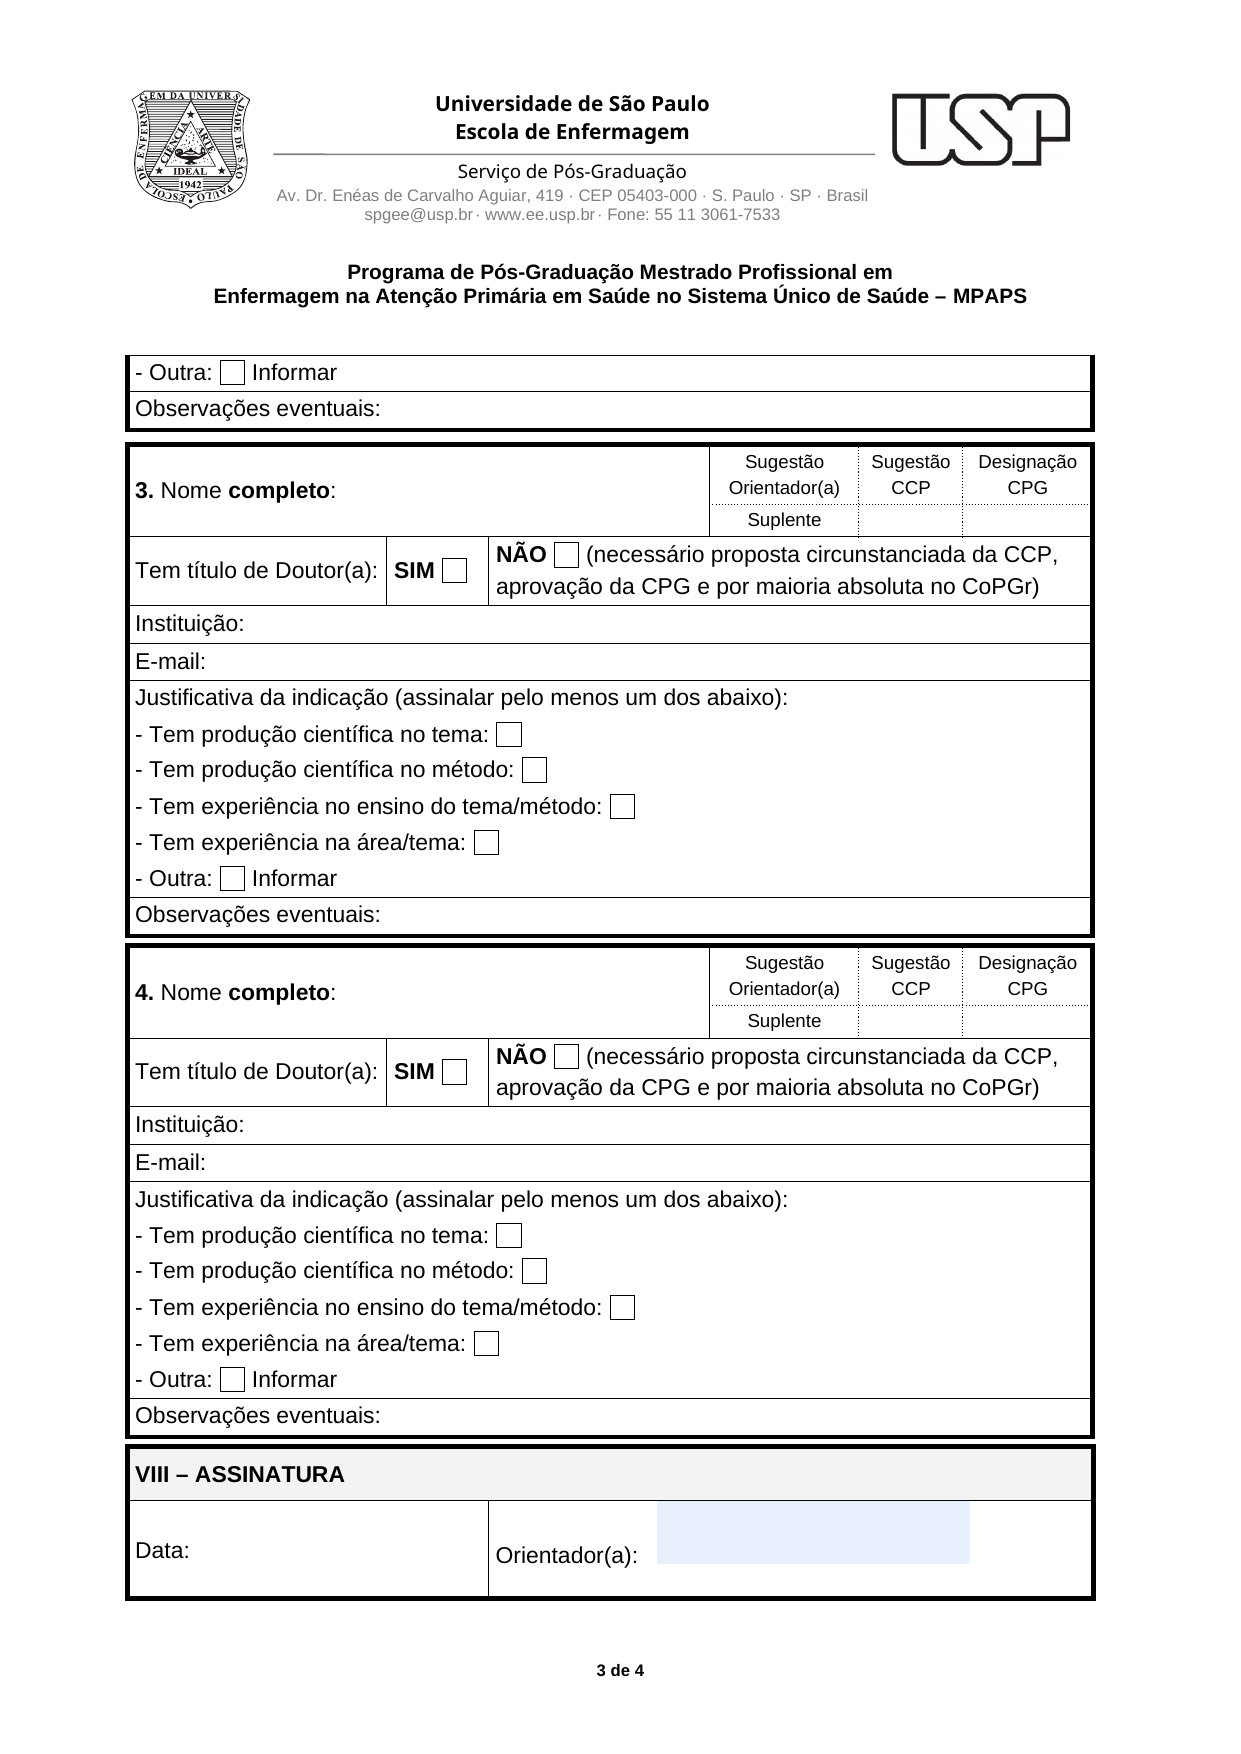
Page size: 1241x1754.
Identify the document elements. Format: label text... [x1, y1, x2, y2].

table_cell Observações eventuais: [130, 392, 1090, 427]
table_cell Justificativa da indicação (assinalar pelo menos um dos abaixo): [130, 681, 1090, 716]
table_cell [963, 504, 1090, 536]
table_cell E-mail: [130, 644, 1090, 680]
table_cell Tem título de Doutor(a): [130, 1039, 386, 1106]
table_cell NÃO (necessário proposta circunstanciada da CCP, aprovação da CPG e por maioria absoluta no CoPGr) [489, 1039, 1090, 1106]
table_cell Tem título de Doutor(a): [130, 537, 386, 605]
table_cell Suplente [710, 1005, 859, 1037]
table_cell - Tem produção científica no tema: - Tem produção científica no método: [130, 1218, 1090, 1289]
table_header 4. Nome completo: [130, 948, 709, 1037]
table_cell [963, 1005, 1090, 1037]
table_cell [859, 1005, 963, 1037]
table_cell [859, 504, 963, 536]
table_header Sugestão CCP [859, 447, 963, 504]
table_cell E-mail: [130, 1145, 1090, 1181]
picture [883, 89, 1076, 171]
table_cell - Tem produção científica no tema: - Tem produção científica no método: [130, 716, 1090, 788]
table_cell Justificativa da indicação (assinalar pelo menos um dos abaixo): [130, 1182, 1090, 1218]
table_cell SIM [387, 1039, 488, 1106]
table_header Designação CPG [963, 447, 1090, 504]
table_header 3. Nome completo: [130, 447, 709, 536]
table_header Sugestão CCP [859, 948, 963, 1005]
table_header VIII – ASSINATURA [130, 1449, 1091, 1500]
table_cell Suplente [710, 504, 859, 536]
table_cell NÃO (necessário proposta circunstanciada da CCP, aprovação da CPG e por maioria absoluta no CoPGr) [489, 537, 1090, 605]
table_cell - Tem experiência na área/tema: - Outra: Informar [130, 825, 1090, 897]
table_cell Instituição: [130, 606, 1090, 642]
table_cell Observações eventuais: [130, 898, 1090, 933]
table_cell Observações eventuais: [130, 1399, 1090, 1434]
table_cell Orientador(a): [489, 1501, 1091, 1596]
table_header Designação CPG [963, 948, 1090, 1005]
table_cell - Tem experiência na área/tema: - Outra: Informar [130, 356, 1090, 391]
table_cell - Tem experiência no ensino do tema/método: [130, 1290, 1090, 1326]
picture [657, 1501, 970, 1564]
table_header Sugestão Orientador(a) [710, 948, 859, 1005]
table_header Sugestão Orientador(a) [710, 447, 859, 504]
table_cell SIM [387, 537, 488, 605]
table_cell - Tem experiência no ensino do tema/método: [130, 789, 1090, 825]
table_cell Instituição: [130, 1107, 1090, 1143]
table_cell Data: [130, 1501, 488, 1596]
table_cell - Tem experiência na área/tema: - Outra: Informar [130, 1326, 1090, 1398]
